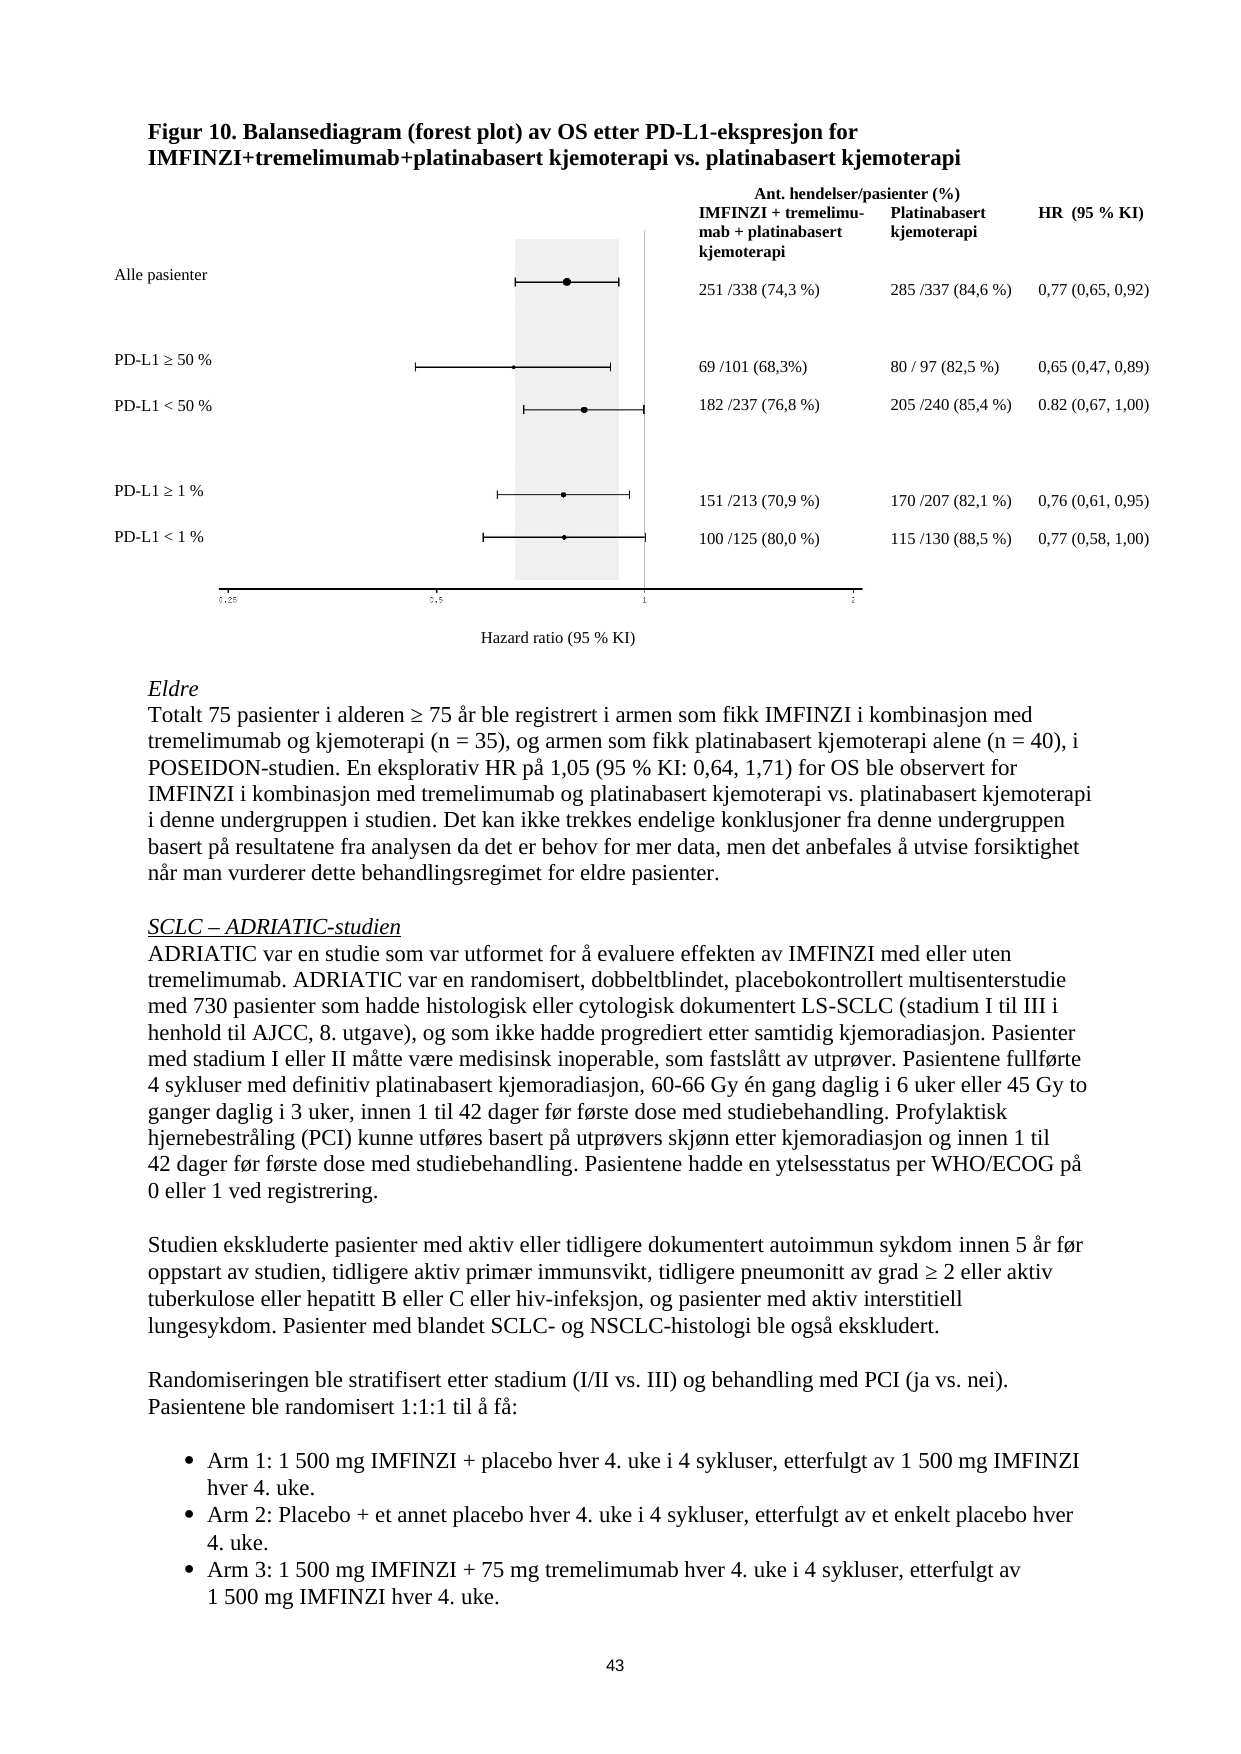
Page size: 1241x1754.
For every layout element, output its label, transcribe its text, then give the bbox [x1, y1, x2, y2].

text Randomiseringen ble stratifisert etter stadium (I/II vs. III) og behandling med PCI (ja vs. nei). Pasientene ble randomisert 1:1:1 til å få: [148, 1366, 1092, 1420]
text Eldre [148, 675, 1092, 701]
list Arm 2: Placebo + et annet placebo hver 4. uke i 4 sykluser, etterfulgt av et enkelt placebo hver 4. uke. [185, 1501, 1092, 1555]
text SCLC – ADRIATIC-studien [148, 913, 1092, 940]
text Studien ekskluderte pasienter med aktiv eller tidligere dokumentert autoimmun sykdom innen 5 år før oppstart av studien, tidligere aktiv primær immunsvikt, tidligere pneumonitt av grad ≥ 2 eller aktiv tuberkulose eller hepatitt B eller C eller hiv-infeksjon, og pasienter med aktiv interstitiell lungesykdom. Pasienter med blandet SCLC- og NSCLC-histologi ble også ekskludert. [148, 1230, 1092, 1339]
text Totalt 75 pasienter i alderen ≥ 75 år ble registrert i armen som fikk IMFINZI i kombinasjon med tremelimumab og kjemoterapi (n = 35), og armen som fikk platinabasert kjemoterapi alene (n = 40), i POSEIDON-studien. En eksplorativ HR på 1,05 (95 % KI: 0,64, 1,71) for OS ble observert for IMFINZI i kombinasjon med tremelimumab og platinabasert kjemoterapi vs. platinabasert kjemoterapi i denne undergruppen i studien. Det kan ikke trekkes endelige konklusjoner fra denne undergruppen basert på resultatene fra analysen da det er behov for mer data, men det anbefales å utvise forsiktighet når man vurderer dette behandlingsregimet for eldre pasienter. [148, 701, 1092, 886]
text ADRIATIC var en studie som var utformet for å evaluere effekten av IMFINZI med eller uten tremelimumab. ADRIATIC var en randomisert, dobbeltblindet, placebokontrollert multisenterstudie med 730 pasienter som hadde histologisk eller cytologisk dokumentert LS-SCLC (stadium I til III i henhold til AJCC, 8. utgave), og som ikke hadde progrediert etter samtidig kjemoradiasjon. Pasienter med stadium I eller II måtte være medisinsk inoperable, som fastslått av utprøver. Pasientene fullførte 4 sykluser med definitiv platinabasert kjemoradiasjon, 60-66 Gy én gang daglig i 6 uker eller 45 Gy to ganger daglig i 3 uker, innen 1 til 42 dager før første dose med studiebehandling. Profylaktisk hjernebestråling (PCI) kunne utføres basert på utprøvers skjønn etter kjemoradiasjon og innen 1 til 42 dager før første dose med studiebehandling. Pasientene hadde en ytelsesstatus per WHO/ECOG på 0 eller 1 ved registrering. [148, 940, 1092, 1203]
list Arm 3: 1 500 mg IMFINZI + 75 mg tremelimumab hver 4. uke i 4 sykluser, etterfulgt av 1 500 mg IMFINZI hver 4. uke. [185, 1555, 1092, 1609]
list Arm 1: 1 500 mg IMFINZI + placebo hver 4. uke i 4 sykluser, etterfulgt av 1 500 mg IMFINZI hver 4. uke. [185, 1447, 1092, 1501]
text Figur . Balansediagram (forest plot) av OS etter PD-L1-ekspresjon for IMFINZI+tremelimumab+platinabasert kjemoterapi vs. platinabasert kjemoterapi [148, 118, 1092, 171]
picture [206, 223, 877, 622]
